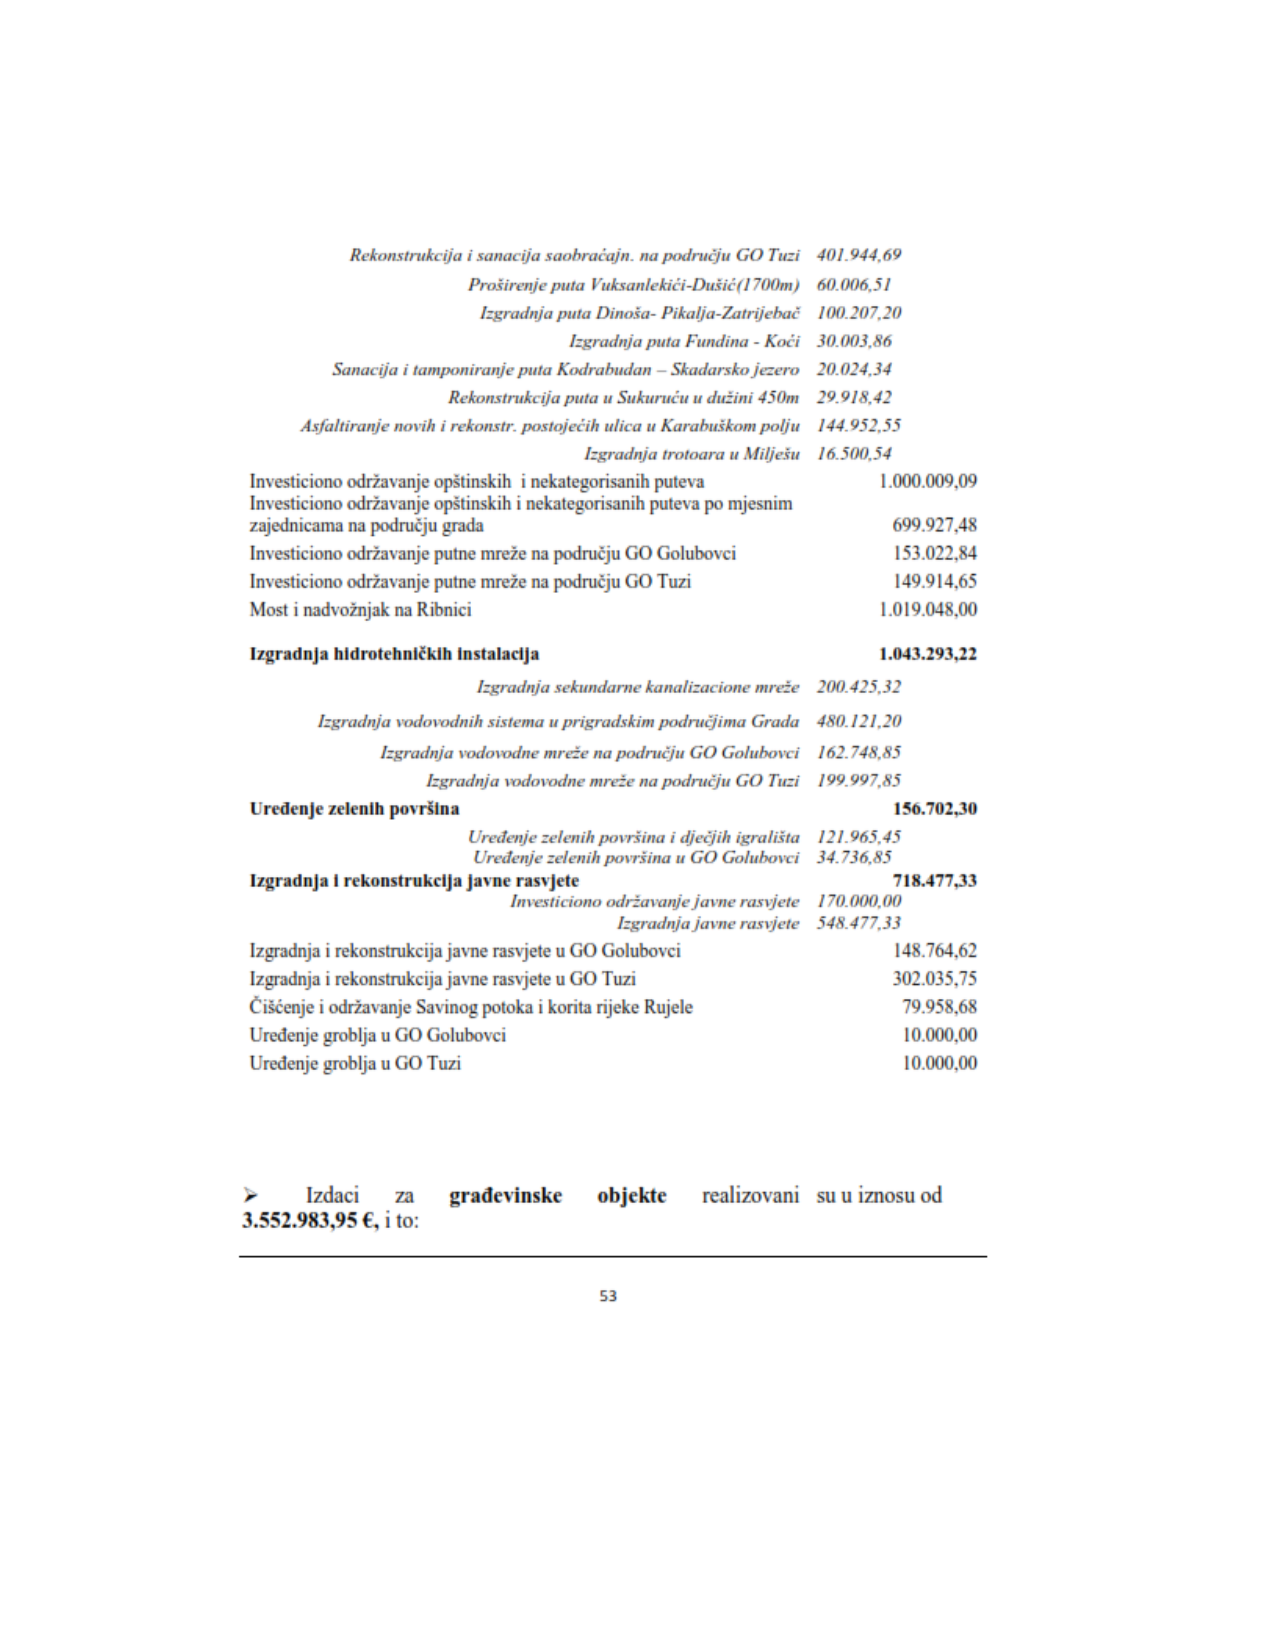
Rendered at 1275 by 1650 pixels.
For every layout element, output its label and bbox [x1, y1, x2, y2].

picture [147, 147, 1072, 1325]
